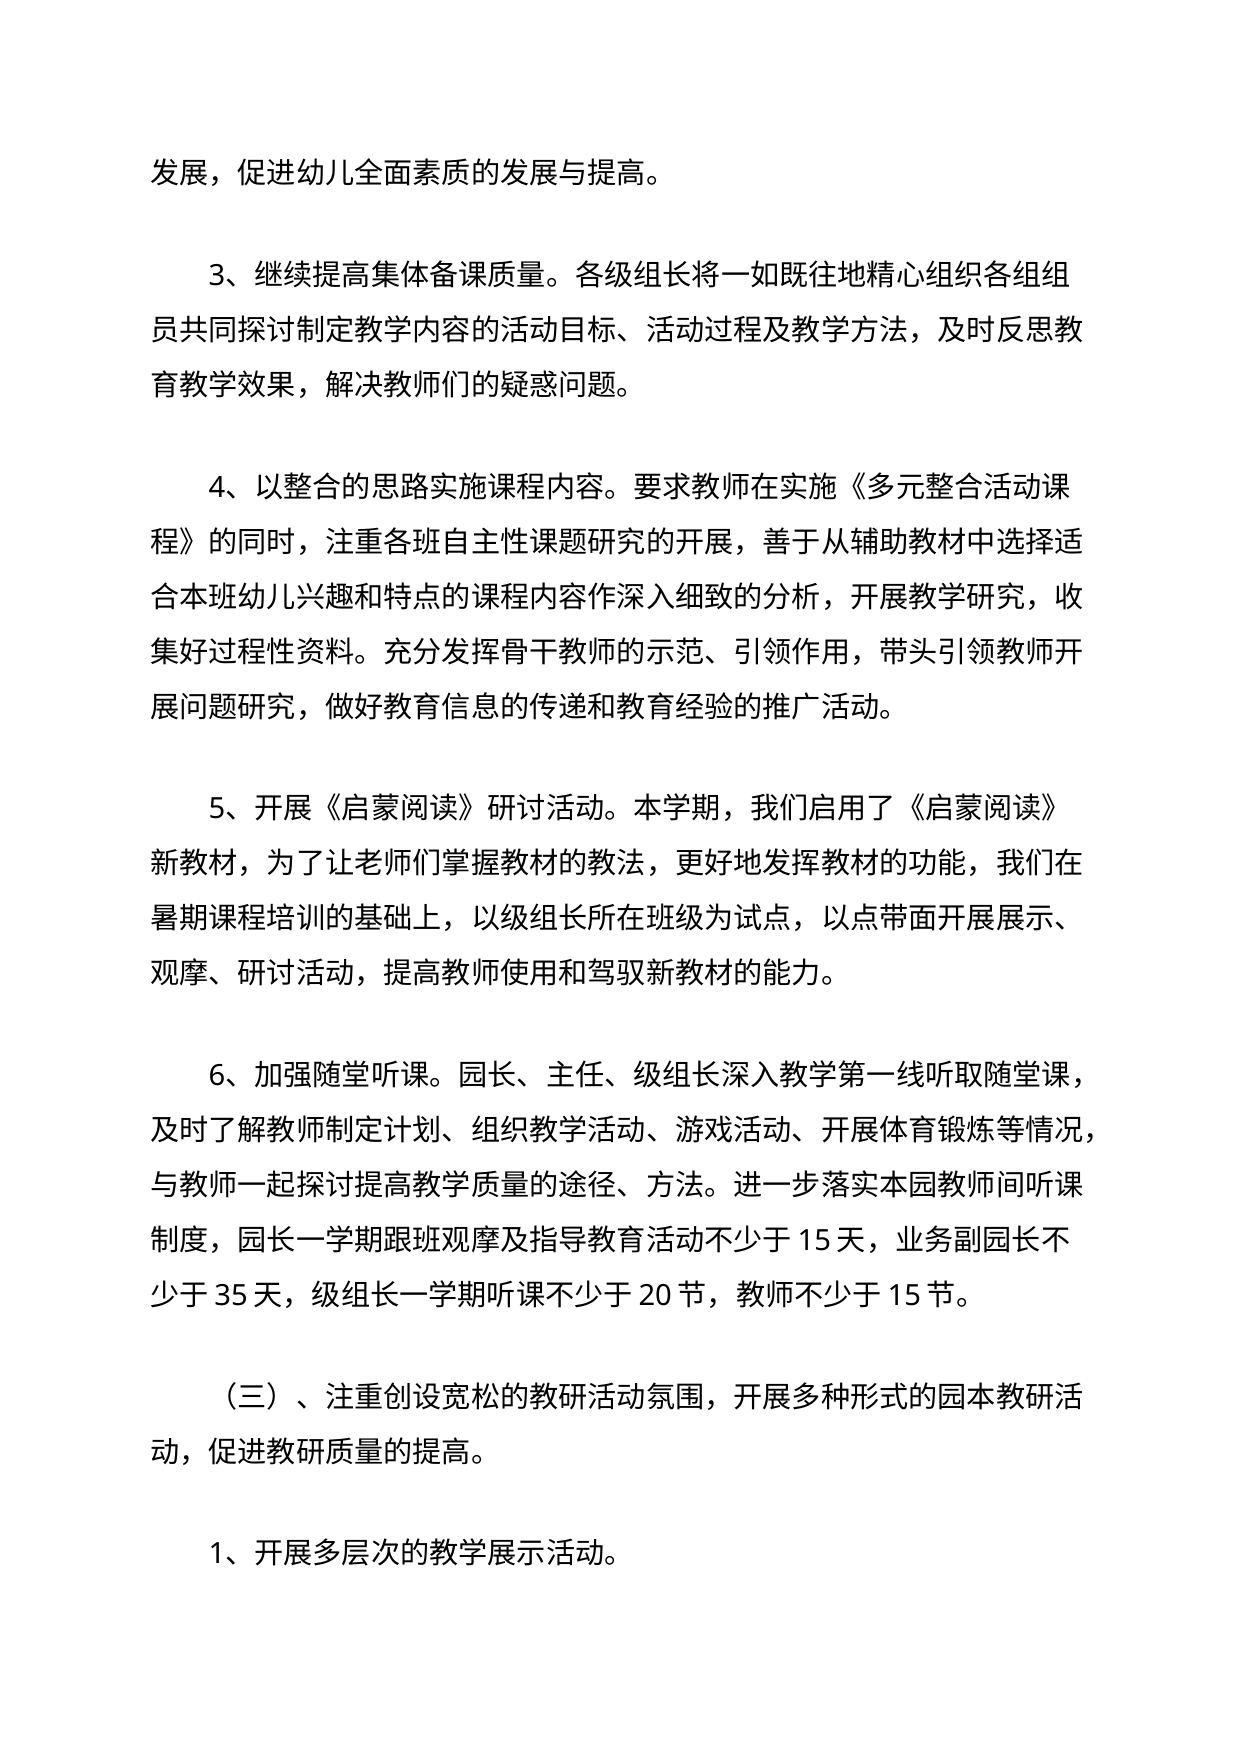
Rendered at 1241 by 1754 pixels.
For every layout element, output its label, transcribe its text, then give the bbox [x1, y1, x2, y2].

text 4、以整合的思路实施课程内容。要求教师在实施《多元整合活动课程》的同时，注重各班自主性课题研究的开展，善于从辅助教材中选择适合本班幼儿兴趣和特点的课程内容作深入细致的分析，开展教学研究，收集好过程性资料。充分发挥骨干教师的示范、引领作用，带头引领教师开展问题研究，做好教育信息的传递和教育经验的推广活动。 [150, 463, 1090, 725]
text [150, 150, 1090, 192]
text 6、加强随堂听课。园长、主任、级组长深入教学第一线听取随堂课，及时了解教师制定计划、组织教学活动、游戏活动、开展体育锻炼等情况，与教师一起探讨提高教学质量的途径、方法。进一步落实本园教师间听课制度，园长一学期跟班观摩及指导教育活动不少于15天，业务副园长不少于35天，级组长一学期听课不少于20节，教师不少于15节。 [150, 1051, 1090, 1314]
text 3、继续提高集体备课质量。各级组长将一如既往地精心组织各组组员共同探讨制定教学内容的活动目标、活动过程及教学方法，及时反思教育教学效果，解决教师们的疑惑问题。 [150, 252, 1090, 404]
text 5、开展《启蒙阅读》研讨活动。本学期，我们启用了《启蒙阅读》新教材，为了让老师们掌握教材的教法，更好地发挥教材的功能，我们在暑期课程培训的基础上，以级组长所在班级为试点，以点带面开展展示、观摩、研讨活动，提高教师使用和驾驭新教材的能力。 [150, 785, 1090, 992]
text 1、开展多层次的教学展示活动。 [150, 1530, 1090, 1572]
text （三）、注重创设宽松的教研活动氛围，开展多种形式的园本教研活动，促进教研质量的提高。 [150, 1373, 1090, 1470]
